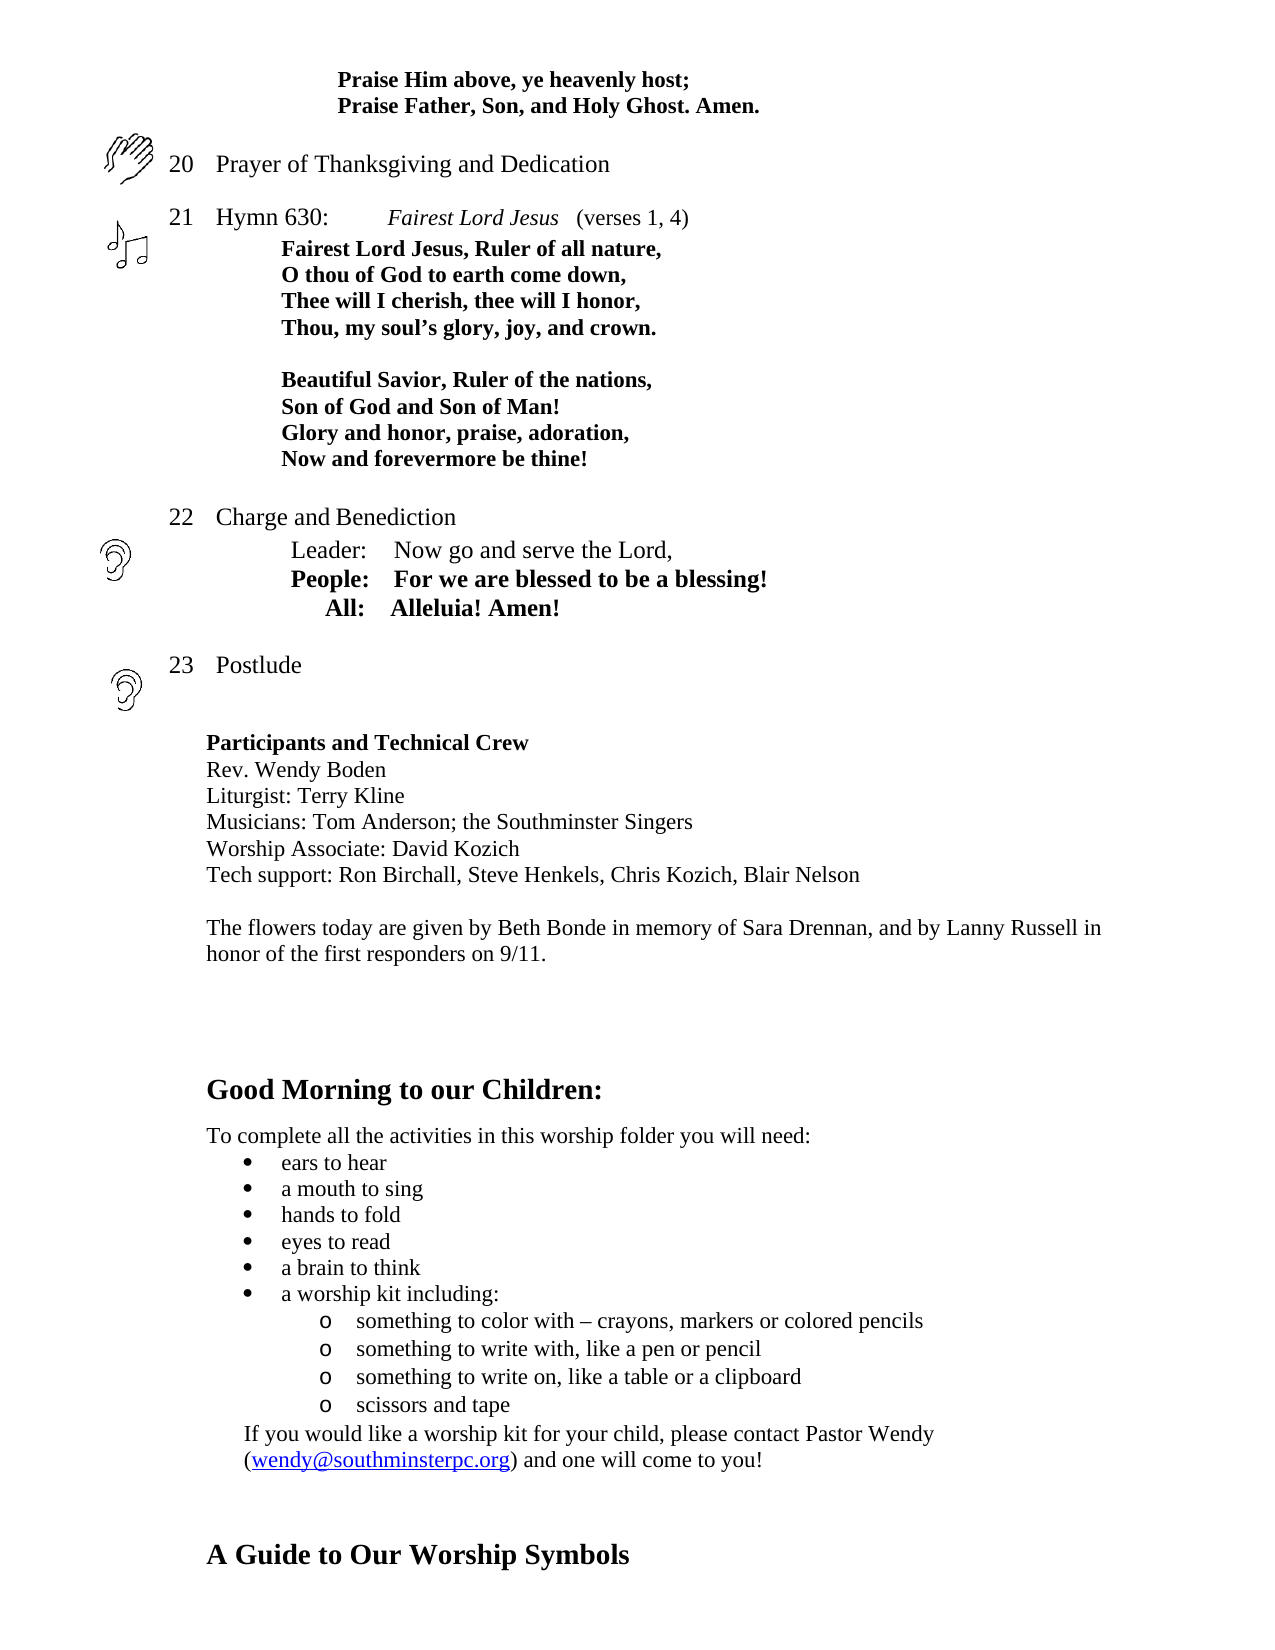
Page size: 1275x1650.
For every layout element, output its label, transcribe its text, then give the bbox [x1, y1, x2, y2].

text To complete all the activities in this worship folder you will need: [206, 1122, 1125, 1149]
text Leader: Now go and serve the Lord, People: For we are blessed to be a blessing! All: Alleluia! Amen! [206, 535, 1125, 621]
text Liturgist: Terry Kline [206, 782, 1125, 808]
text 22 Charge and Benediction [169, 502, 1125, 531]
text 21 Hymn 630: Fairest Lord Jesus (verses 1, 4) [169, 202, 1125, 230]
text 20 Prayer of Thanksgiving and Dedication [169, 149, 1125, 178]
picture [96, 659, 156, 719]
text Beautiful Savior, Ruler of the nations, [281, 366, 1125, 393]
text Participants and Technical Crew [206, 729, 1125, 756]
text Glory and honor, praise, adoration, [281, 419, 1125, 445]
text Worship Associate: David Kozich [206, 835, 1125, 861]
text Thou, my soul’s glory, joy, and crown. [281, 314, 1125, 340]
list something to write on, like a table or a clipboard [319, 1363, 1125, 1391]
text Son of God and Son of Man! [281, 393, 1125, 419]
list ears to hear [244, 1149, 1125, 1175]
picture [97, 213, 157, 275]
list something to color with – crayons, markers or colored pencils [319, 1307, 1125, 1335]
text Tech support: Ron Birchall, Steve Henkels, Chris Kozich, Blair Nelson [206, 861, 1125, 887]
list a worship kit including: [244, 1280, 1125, 1307]
text Fairest Lord Jesus, Ruler of all nature, [281, 234, 1125, 261]
picture [85, 529, 145, 589]
text 23 Postlude [169, 650, 1125, 679]
text A Guide to Our Worship Symbols [206, 1537, 1125, 1571]
picture [98, 126, 156, 191]
text Rev. Wendy Boden [206, 756, 1125, 782]
text The flowers today are given by Beth Bonde in memory of Sara Drennan, and by Lanny Russell in honor of the first responders on 9/11. [206, 914, 1125, 967]
text If you would like a worship kit for your child, please contact Pastor Wendy (wendy@southminsterpc.org) and one will come to you! [244, 1420, 1125, 1472]
list eyes to read [244, 1228, 1125, 1254]
text O thou of God to earth come down, [281, 261, 1125, 287]
list hands to fold [244, 1201, 1125, 1228]
text Thee will I cherish, thee will I honor, [281, 287, 1125, 314]
list a brain to think [244, 1254, 1125, 1280]
text Musicians: Tom Anderson; the Southminster Singers [206, 808, 1125, 835]
list scissors and tape [319, 1391, 1125, 1420]
text Praise Him above, ye heavenly host; [337, 66, 1125, 92]
list something to write with, like a pen or pencil [319, 1335, 1125, 1363]
text Now and forevermore be thine! [281, 445, 1125, 472]
text Praise Father, Son, and Holy Ghost. Amen. [337, 92, 1125, 118]
list a mouth to sing [244, 1175, 1125, 1201]
text Good Morning to our Children: [206, 1072, 1125, 1106]
